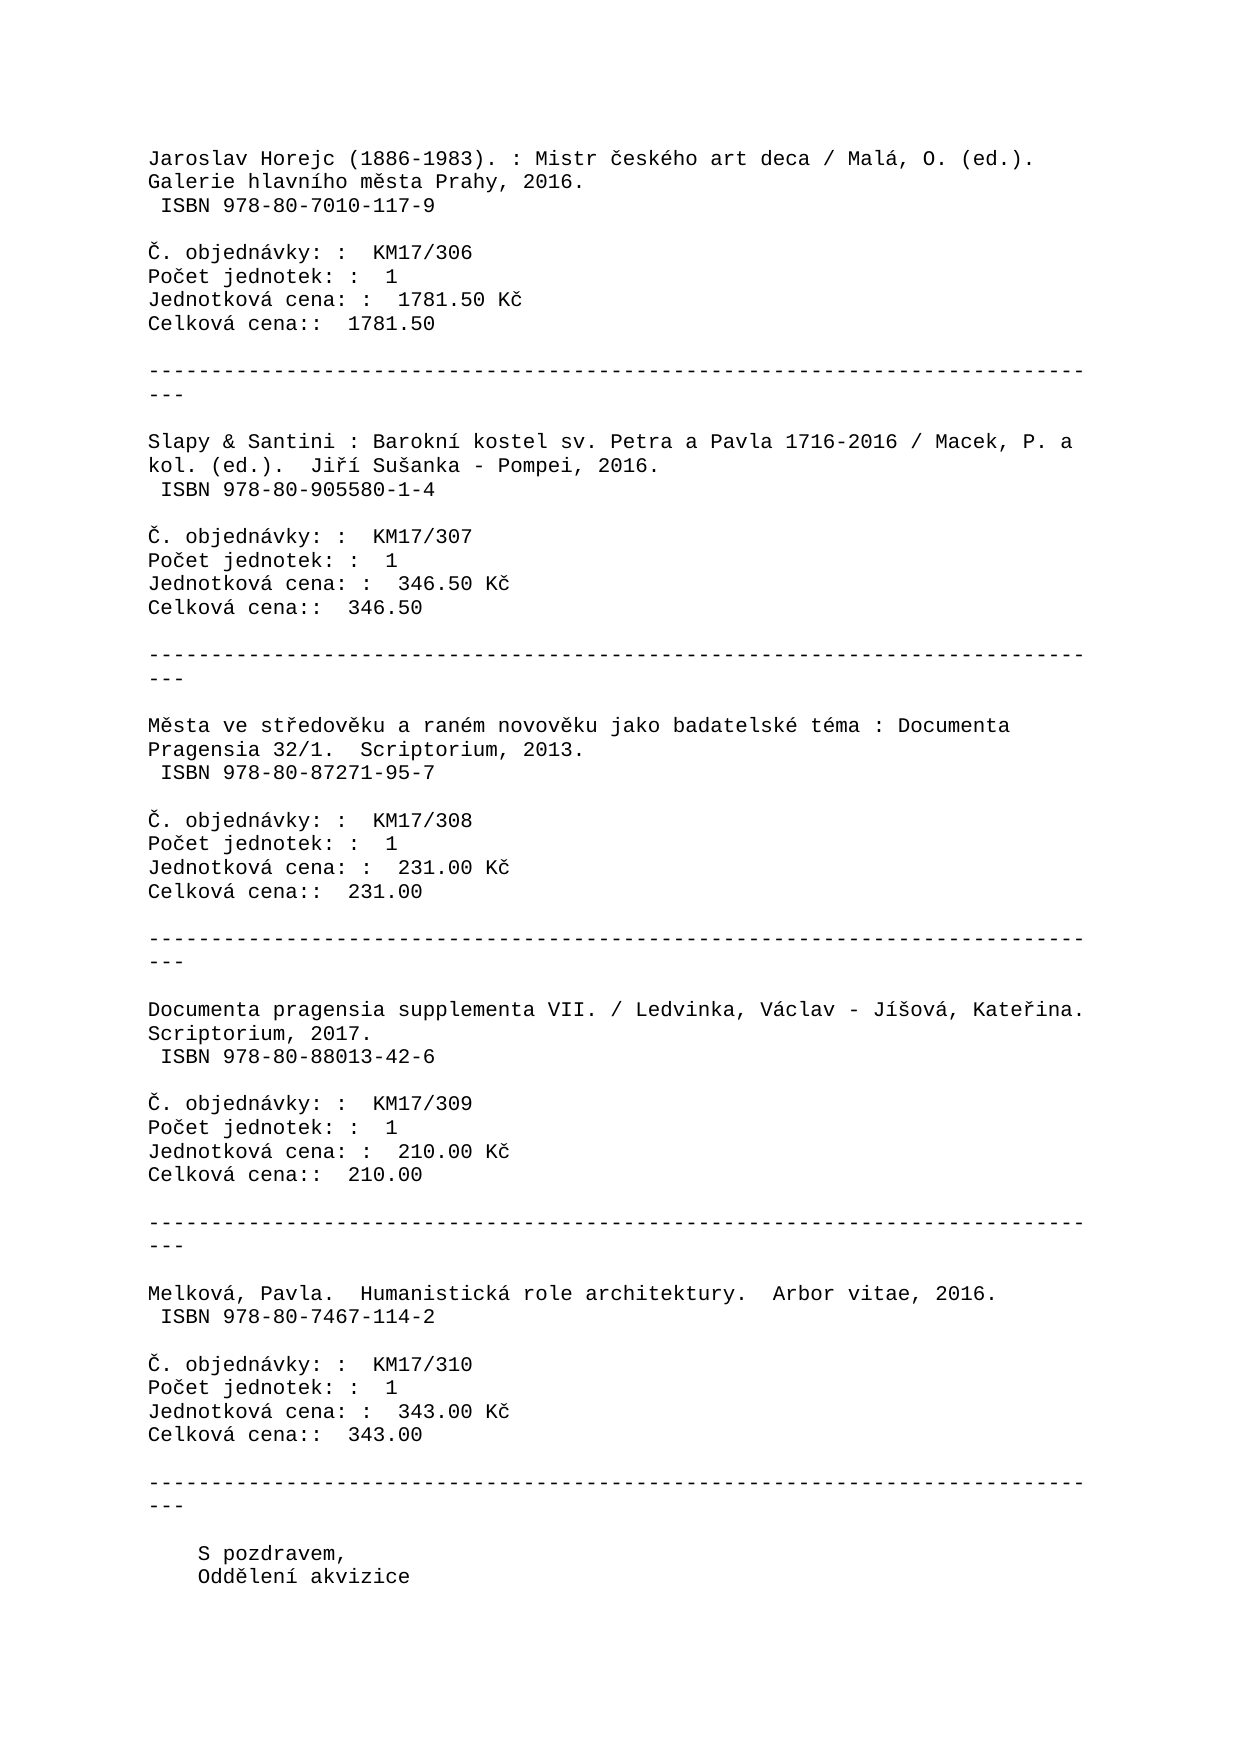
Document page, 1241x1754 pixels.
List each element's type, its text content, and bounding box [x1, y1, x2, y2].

text ------------------------------------------------------------------------------ [148, 928, 1093, 975]
text Celková cena:: 346.50 [148, 597, 1093, 621]
text Celková cena:: 210.00 [148, 1164, 1093, 1188]
text ISBN 978-80-7467-114-2 [148, 1306, 1093, 1330]
text Jednotková cena: : 210.00 Kč [148, 1141, 1093, 1164]
text Documenta pragensia supplementa VII. / Ledvinka, Václav - Jíšová, Kateřina. Scriptorium, 2017. [148, 999, 1093, 1046]
text ------------------------------------------------------------------------------ [148, 644, 1093, 691]
text Jaroslav Horejc (1886-1983). : Mistr českého art deca / Malá, O. (ed.). Galerie hlavního města Prahy, 2016. [148, 148, 1093, 195]
text ------------------------------------------------------------------------------ [148, 360, 1093, 408]
text ------------------------------------------------------------------------------ [148, 1212, 1093, 1259]
text Celková cena:: 231.00 [148, 881, 1093, 904]
text Oddělení akvizice [148, 1566, 1093, 1590]
text Jednotková cena: : 346.50 Kč [148, 573, 1093, 597]
text S pozdravem, [148, 1543, 1093, 1566]
text Počet jednotek: : 1 [148, 833, 1093, 857]
text Č. objednávky: : KM17/309 [148, 1093, 1093, 1117]
text ISBN 978-80-7010-117-9 [148, 195, 1093, 218]
text ISBN 978-80-87271-95-7 [148, 762, 1093, 786]
text Č. objednávky: : KM17/307 [148, 526, 1093, 549]
text Slapy & Santini : Barokní kostel sv. Petra a Pavla 1716-2016 / Macek, P. a kol. (ed.). Jiří Sušanka - Pompei, 2016. [148, 431, 1093, 479]
text Počet jednotek: : 1 [148, 266, 1093, 289]
text Počet jednotek: : 1 [148, 549, 1093, 573]
text Jednotková cena: : 231.00 Kč [148, 857, 1093, 881]
text Č. objednávky: : KM17/306 [148, 242, 1093, 266]
text Č. objednávky: : KM17/308 [148, 810, 1093, 833]
text Jednotková cena: : 343.00 Kč [148, 1401, 1093, 1424]
text Města ve středověku a raném novověku jako badatelské téma : Documenta Pragensia 32/1. Scriptorium, 2013. [148, 715, 1093, 762]
text Počet jednotek: : 1 [148, 1377, 1093, 1401]
text Melková, Pavla. Humanistická role architektury. Arbor vitae, 2016. [148, 1283, 1093, 1306]
text Počet jednotek: : 1 [148, 1117, 1093, 1141]
text Celková cena:: 1781.50 [148, 313, 1093, 337]
text Jednotková cena: : 1781.50 Kč [148, 289, 1093, 313]
text ISBN 978-80-905580-1-4 [148, 479, 1093, 502]
text Celková cena:: 343.00 [148, 1424, 1093, 1448]
text ------------------------------------------------------------------------------ [148, 1472, 1093, 1519]
text ISBN 978-80-88013-42-6 [148, 1046, 1093, 1070]
text Č. objednávky: : KM17/310 [148, 1353, 1093, 1377]
